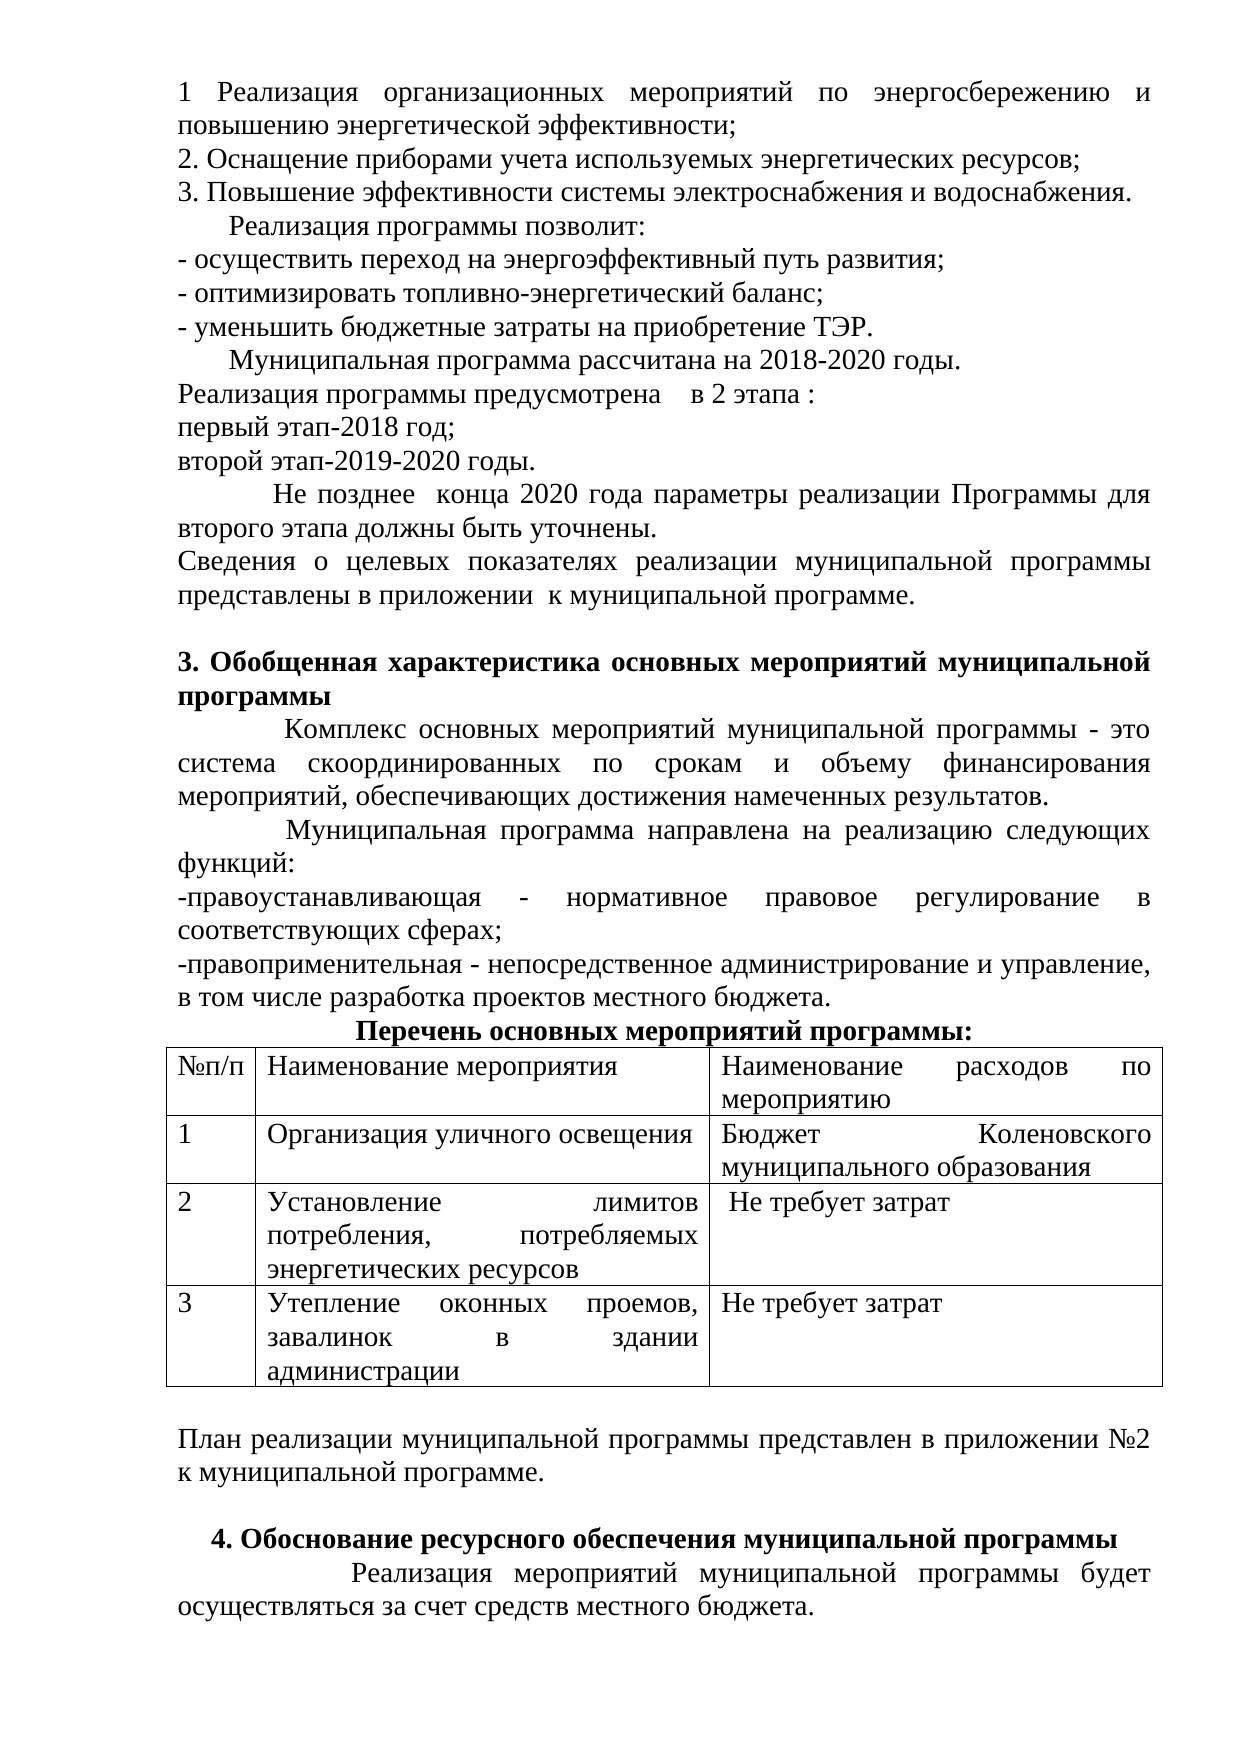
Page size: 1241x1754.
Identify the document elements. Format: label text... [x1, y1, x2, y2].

text Сведения о целевых показателях реализации муниципальной программы представлены в приложении к муниципальной программе. [177, 543, 1152, 611]
text 3. Обобщенная характеристика основных мероприятий муниципальной программы [177, 644, 1152, 711]
text - осуществить переход на энергоэффективный путь развития; [177, 242, 1152, 275]
text -правоприменительная - непосредственное администрирование и управление, в том числе разработка проектов местного бюджета. [177, 946, 1152, 1013]
text 2. Оснащение приборами учета используемых энергетических ресурсов; [177, 141, 1152, 174]
text Муниципальная программа направлена на реализацию следующих функций: [177, 812, 1152, 879]
table_header Наименование мероприятия [256, 1048, 709, 1115]
text первый этап-2018 год; [177, 409, 1152, 443]
text Не позднее конца 2020 года параметры реализации Программы для второго этапа должны быть уточнены. [177, 476, 1152, 543]
table_cell Организация уличного освещения [256, 1116, 709, 1183]
text Комплекс основных мероприятий муниципальной программы - это система скоординированных по срокам и объему финансирования мероприятий, обеспечивающих достижения намеченных результатов. [177, 711, 1152, 812]
text второй этап-2019-2020 годы. [177, 443, 1152, 476]
text 3. Повышение эффективности системы электроснабжения и водоснабжения. [177, 174, 1152, 208]
text Реализация мероприятий муниципальной программы будет осуществляться за счет средств местного бюджета. [177, 1555, 1152, 1622]
table_cell 2 [167, 1184, 255, 1284]
text - оптимизировать топливно-энергетический баланс; [177, 275, 1152, 309]
text - уменьшить бюджетные затраты на приобретение ТЭР. [177, 309, 1152, 342]
text Реализация программы позволит: [177, 208, 1152, 242]
text Реализация программы предусмотрена в 2 этапа : [177, 376, 1152, 409]
table_cell Не требует затрат [710, 1184, 1162, 1284]
text -правоустанавливающая - нормативное правовое регулирование в соответствующих сферах; [177, 879, 1152, 946]
table_cell Бюджет Коленовского муниципального образования [710, 1116, 1162, 1183]
table_cell 1 [167, 1116, 255, 1183]
text Перечень основных мероприятий программы: [177, 1013, 1152, 1047]
table_header №п/п [167, 1048, 255, 1115]
text 4. Обоснование ресурсного обеспечения муниципальной программы [177, 1521, 1152, 1555]
table_header Наименование расходов по мероприятию [710, 1048, 1162, 1115]
table_cell Утепление оконных проемов, завалинок в здании администрации [256, 1286, 709, 1386]
text План реализации муниципальной программы представлен в приложении №2 к муниципальной программе. [177, 1421, 1152, 1488]
text Муниципальная программа рассчитана на 2018-2020 годы. [177, 342, 1152, 376]
table_cell Установление лимитов потребления, потребляемых энергетических ресурсов [256, 1184, 709, 1284]
table_cell Не требует затрат [710, 1286, 1162, 1386]
text 1 Реализация организационных мероприятий по энергосбережению и повышению энергетической эффективности; [177, 74, 1152, 141]
table_cell 3 [167, 1286, 255, 1386]
